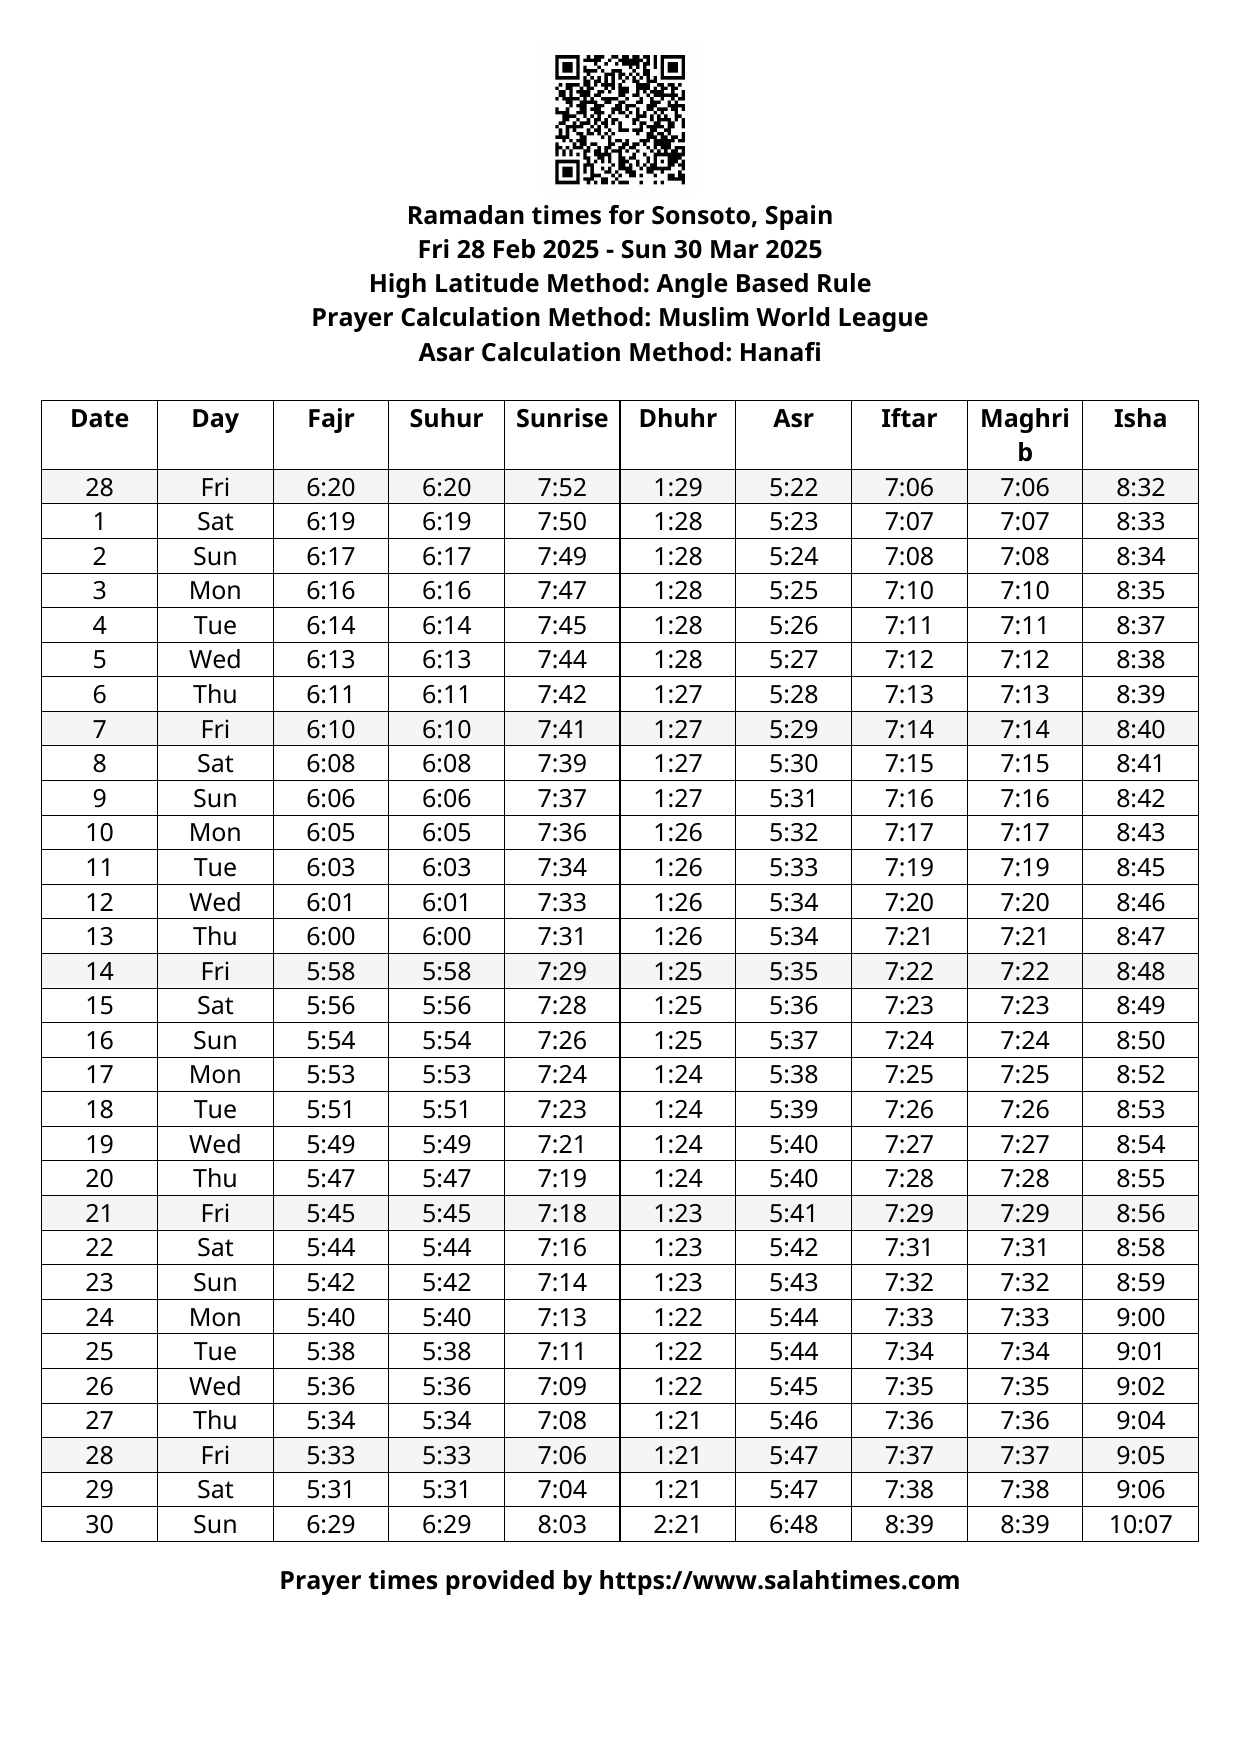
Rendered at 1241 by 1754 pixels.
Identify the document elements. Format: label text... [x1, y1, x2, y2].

table_cell 1:28 [621, 504, 735, 538]
table_cell 7:33 [968, 1300, 1082, 1333]
table_cell Sun [158, 539, 273, 572]
table_cell 7:23 [505, 1092, 619, 1126]
table_cell 1:23 [621, 1196, 735, 1229]
table_cell 7:27 [852, 1127, 967, 1160]
table_cell 7:13 [852, 677, 967, 711]
table_cell Fri [158, 1196, 273, 1229]
table_cell Mon [158, 816, 273, 849]
table_cell Thu [158, 1404, 273, 1437]
table_cell 5:40 [736, 1127, 851, 1160]
table_cell 8:38 [1083, 643, 1198, 676]
table_cell 11 [42, 850, 157, 884]
table_cell 5:56 [389, 989, 504, 1022]
table_cell 20 [42, 1161, 157, 1195]
table_cell 1:28 [621, 643, 735, 676]
table_cell 1:24 [621, 1092, 735, 1126]
table_cell 7:12 [968, 643, 1082, 676]
table_cell 6:06 [274, 781, 388, 814]
table_cell 5:47 [736, 1438, 851, 1472]
table_cell 1:21 [621, 1438, 735, 1472]
table_cell 6:19 [389, 504, 504, 538]
table_cell 7:08 [968, 539, 1082, 572]
table_cell 8:58 [1083, 1231, 1198, 1264]
table_cell 14 [42, 954, 157, 987]
table_cell 5:42 [274, 1265, 388, 1299]
table_cell 6:05 [274, 816, 388, 849]
table_cell 5:31 [736, 781, 851, 814]
table_header Fajr [274, 401, 388, 469]
table_cell 1:26 [621, 850, 735, 884]
table_cell 5:51 [389, 1092, 504, 1126]
table_cell 5:40 [389, 1300, 504, 1333]
table_cell 8:59 [1083, 1265, 1198, 1299]
table_cell Sun [158, 1507, 273, 1541]
table_cell 5:33 [736, 850, 851, 884]
table_cell Wed [158, 1127, 273, 1160]
table_cell 7:16 [968, 781, 1082, 814]
table_cell 6:48 [736, 1507, 851, 1541]
table_cell 6:17 [274, 539, 388, 572]
table_cell 28 [42, 1438, 157, 1472]
table_cell 7:34 [505, 850, 619, 884]
table_cell 7:22 [968, 954, 1082, 987]
table_header Isha [1083, 401, 1198, 469]
table_cell Tue [158, 608, 273, 642]
table_cell 5:41 [736, 1196, 851, 1229]
table_cell 26 [42, 1369, 157, 1402]
table_cell 1:24 [621, 1058, 735, 1091]
table_cell 5:30 [736, 746, 851, 780]
table_cell 9:02 [1083, 1369, 1198, 1402]
table_cell 5:31 [274, 1473, 388, 1506]
table_cell 7:09 [505, 1369, 619, 1402]
table_cell 25 [42, 1334, 157, 1368]
table_cell 5:22 [736, 470, 851, 503]
table_cell 6:10 [274, 712, 388, 745]
picture [542, 41, 699, 198]
table_cell 5:31 [389, 1473, 504, 1506]
table_cell 7:16 [505, 1231, 619, 1264]
table_cell 7:07 [968, 504, 1082, 538]
table_cell Fri [158, 712, 273, 745]
table_cell 8:40 [1083, 712, 1198, 745]
table_cell 5:25 [736, 574, 851, 607]
table_cell 5:33 [389, 1438, 504, 1472]
table_cell 7:19 [852, 850, 967, 884]
table_cell 6:13 [274, 643, 388, 676]
table_cell 1:23 [621, 1265, 735, 1299]
table_cell 8:03 [505, 1507, 619, 1541]
table_cell 6:29 [274, 1507, 388, 1541]
table_cell Wed [158, 643, 273, 676]
table_cell 5:38 [736, 1058, 851, 1091]
table_cell 7:13 [968, 677, 1082, 711]
table_cell Wed [158, 1369, 273, 1402]
text Prayer Calculation Method: Muslim World League [42, 300, 1198, 334]
table_cell 28 [42, 470, 157, 503]
table_cell 7:35 [968, 1369, 1082, 1402]
table_cell 7:21 [505, 1127, 619, 1160]
table_cell 7:37 [968, 1438, 1082, 1472]
table_cell 8:49 [1083, 989, 1198, 1022]
table_cell 8:37 [1083, 608, 1198, 642]
table_cell 5:51 [274, 1092, 388, 1126]
table_cell 5:38 [274, 1334, 388, 1368]
table_cell 5:44 [389, 1231, 504, 1264]
table_cell 7:21 [852, 919, 967, 953]
table_cell 8:42 [1083, 781, 1198, 814]
table_cell 7:31 [968, 1231, 1082, 1264]
table_cell 5:36 [389, 1369, 504, 1402]
table_cell 5:34 [274, 1404, 388, 1437]
table_cell 7:37 [505, 781, 619, 814]
table_cell 23 [42, 1265, 157, 1299]
table_cell 5:42 [389, 1265, 504, 1299]
table_cell 6:17 [389, 539, 504, 572]
table_header Suhur [389, 401, 504, 469]
table_cell 5:53 [274, 1058, 388, 1091]
table_cell 7:22 [852, 954, 967, 987]
table_cell Fri [158, 954, 273, 987]
table_cell 6:14 [389, 608, 504, 642]
table_cell 8:56 [1083, 1196, 1198, 1229]
table_cell 8 [42, 746, 157, 780]
table_cell 8:48 [1083, 954, 1198, 987]
text Ramadan times for Sonsoto, Spain [42, 198, 1198, 232]
table_cell 5:56 [274, 989, 388, 1022]
table_cell 5:45 [736, 1369, 851, 1402]
table_cell 9 [42, 781, 157, 814]
table_cell 5:44 [736, 1300, 851, 1333]
table_cell 7:29 [852, 1196, 967, 1229]
table_cell 10:07 [1083, 1507, 1198, 1541]
table_cell 7:45 [505, 608, 619, 642]
table_cell 1:21 [621, 1473, 735, 1506]
table_cell 5:58 [274, 954, 388, 987]
table_cell 7:19 [505, 1161, 619, 1195]
table_cell 7:31 [852, 1231, 967, 1264]
table_cell 7:24 [968, 1023, 1082, 1057]
table_cell 7:04 [505, 1473, 619, 1506]
table_cell 8:53 [1083, 1092, 1198, 1126]
table_cell 12 [42, 885, 157, 918]
table_cell 1:22 [621, 1300, 735, 1333]
table_cell 1:26 [621, 885, 735, 918]
table_cell 16 [42, 1023, 157, 1057]
table_cell 1:21 [621, 1404, 735, 1437]
table_cell 3 [42, 574, 157, 607]
table_cell 7:52 [505, 470, 619, 503]
table_cell 7:32 [968, 1265, 1082, 1299]
table_cell 7:15 [968, 746, 1082, 780]
table_cell 5:40 [274, 1300, 388, 1333]
table_cell 5:33 [274, 1438, 388, 1472]
table_cell 6:20 [274, 470, 388, 503]
table_cell 7:21 [968, 919, 1082, 953]
table_cell 10 [42, 816, 157, 849]
table_cell 7:11 [505, 1334, 619, 1368]
table_cell 19 [42, 1127, 157, 1160]
table_cell 5:34 [736, 885, 851, 918]
table_cell Sun [158, 1265, 273, 1299]
table_cell Mon [158, 1300, 273, 1333]
table_cell 6 [42, 677, 157, 711]
table_cell 1:25 [621, 1023, 735, 1057]
table_cell 5 [42, 643, 157, 676]
table_cell 7:32 [852, 1265, 967, 1299]
table_cell 6:11 [274, 677, 388, 711]
table_cell 8:32 [1083, 470, 1198, 503]
table_cell 17 [42, 1058, 157, 1091]
table_cell 1:27 [621, 712, 735, 745]
table_cell 9:05 [1083, 1438, 1198, 1472]
table_cell 7:31 [505, 919, 619, 953]
table_cell 8:41 [1083, 746, 1198, 780]
table_cell 7:14 [505, 1265, 619, 1299]
table_cell 7:06 [968, 470, 1082, 503]
table_cell 9:00 [1083, 1300, 1198, 1333]
table_cell 1:28 [621, 574, 735, 607]
table_cell 5:43 [736, 1265, 851, 1299]
table_cell 7:17 [852, 816, 967, 849]
table_cell 8:39 [852, 1507, 967, 1541]
table_cell 7:20 [852, 885, 967, 918]
table_header Date [42, 401, 157, 469]
table_cell 8:34 [1083, 539, 1198, 572]
table_cell 7:13 [505, 1300, 619, 1333]
table_cell 8:54 [1083, 1127, 1198, 1160]
table_cell 7:47 [505, 574, 619, 607]
table_cell Mon [158, 1058, 273, 1091]
table_cell Thu [158, 1161, 273, 1195]
table_cell 5:49 [274, 1127, 388, 1160]
table_cell 5:27 [736, 643, 851, 676]
table_cell Fri [158, 1438, 273, 1472]
table_cell 7:36 [505, 816, 619, 849]
table_cell 5:45 [389, 1196, 504, 1229]
table_cell 5:34 [389, 1404, 504, 1437]
table_cell 1:28 [621, 539, 735, 572]
table_cell 5:44 [274, 1231, 388, 1264]
table_cell 7:28 [505, 989, 619, 1022]
table_cell 7:42 [505, 677, 619, 711]
table_cell 5:28 [736, 677, 851, 711]
table_cell 1:27 [621, 746, 735, 780]
table_cell 8:35 [1083, 574, 1198, 607]
table_cell Fri [158, 470, 273, 503]
table_cell 9:06 [1083, 1473, 1198, 1506]
table_cell Sat [158, 989, 273, 1022]
table_cell 7:36 [852, 1404, 967, 1437]
table_cell 1:25 [621, 989, 735, 1022]
table_cell 8:47 [1083, 919, 1198, 953]
table_cell 7:11 [852, 608, 967, 642]
table_cell 6:08 [389, 746, 504, 780]
table_cell 7:26 [852, 1092, 967, 1126]
table_cell Tue [158, 850, 273, 884]
table_cell 7:16 [852, 781, 967, 814]
table_cell 6:01 [274, 885, 388, 918]
table_cell 7:12 [852, 643, 967, 676]
table_cell 7:14 [968, 712, 1082, 745]
table_cell 7:29 [505, 954, 619, 987]
table_cell 6:10 [389, 712, 504, 745]
table_cell 24 [42, 1300, 157, 1333]
table_cell 7:19 [968, 850, 1082, 884]
table_cell 7:10 [968, 574, 1082, 607]
table_cell 6:16 [389, 574, 504, 607]
text Asar Calculation Method: Hanafi [42, 334, 1198, 368]
table_cell 7:20 [968, 885, 1082, 918]
table_cell 5:35 [736, 954, 851, 987]
table_cell 7:38 [968, 1473, 1082, 1506]
table_cell 1:22 [621, 1334, 735, 1368]
table_cell 6:19 [274, 504, 388, 538]
table_cell 21 [42, 1196, 157, 1229]
table_cell 5:23 [736, 504, 851, 538]
table_cell 7:26 [505, 1023, 619, 1057]
table_cell 7:25 [968, 1058, 1082, 1091]
table_cell 5:40 [736, 1161, 851, 1195]
table_cell 5:37 [736, 1023, 851, 1057]
table_cell 5:24 [736, 539, 851, 572]
table_cell 7:33 [852, 1300, 967, 1333]
table_cell Tue [158, 1334, 273, 1368]
table_cell 5:46 [736, 1404, 851, 1437]
table_cell 7:34 [968, 1334, 1082, 1368]
table_cell Sat [158, 746, 273, 780]
table_cell 6:13 [389, 643, 504, 676]
table_cell 7:33 [505, 885, 619, 918]
table_cell 6:03 [389, 850, 504, 884]
table_cell 5:34 [736, 919, 851, 953]
table_cell 7:08 [852, 539, 967, 572]
table_cell Sat [158, 504, 273, 538]
table_cell 6:01 [389, 885, 504, 918]
table_cell 22 [42, 1231, 157, 1264]
table_cell 8:45 [1083, 850, 1198, 884]
table_cell 6:14 [274, 608, 388, 642]
table_cell 15 [42, 989, 157, 1022]
table_cell Mon [158, 574, 273, 607]
table_cell 5:58 [389, 954, 504, 987]
table_cell 1:23 [621, 1231, 735, 1264]
table_cell 5:38 [389, 1334, 504, 1368]
table_cell 5:53 [389, 1058, 504, 1091]
table_cell 8:50 [1083, 1023, 1198, 1057]
table_cell Sat [158, 1473, 273, 1506]
text Prayer times provided by https://www.salahtimes.com [42, 1563, 1198, 1597]
table_cell 6:11 [389, 677, 504, 711]
table_cell 5:26 [736, 608, 851, 642]
table_cell 5:45 [274, 1196, 388, 1229]
table_cell 7:29 [968, 1196, 1082, 1229]
table_cell 5:42 [736, 1231, 851, 1264]
table_cell 7:35 [852, 1369, 967, 1402]
table_cell 5:47 [274, 1161, 388, 1195]
table_header Sunrise [505, 401, 619, 469]
table_cell 7:23 [852, 989, 967, 1022]
table_cell 6:20 [389, 470, 504, 503]
table_cell 6:16 [274, 574, 388, 607]
table_cell 13 [42, 919, 157, 953]
table_cell 27 [42, 1404, 157, 1437]
table_cell 7:44 [505, 643, 619, 676]
table_cell 9:04 [1083, 1404, 1198, 1437]
table_cell 7:27 [968, 1127, 1082, 1160]
table_cell 6:00 [389, 919, 504, 953]
table_cell 7:38 [852, 1473, 967, 1506]
table_cell 7:06 [505, 1438, 619, 1472]
table_cell 1:27 [621, 781, 735, 814]
table_cell 8:43 [1083, 816, 1198, 849]
table_cell 1:26 [621, 816, 735, 849]
table_header Asr [736, 401, 851, 469]
text Fri 28 Feb 2025 - Sun 30 Mar 2025 [42, 232, 1198, 266]
text High Latitude Method: Angle Based Rule [42, 266, 1198, 300]
table_cell 5:49 [389, 1127, 504, 1160]
table_cell 5:36 [736, 989, 851, 1022]
table_cell 5:32 [736, 816, 851, 849]
table_cell Sun [158, 781, 273, 814]
table_cell 8:39 [968, 1507, 1082, 1541]
table_cell Sat [158, 1231, 273, 1264]
table_cell 6:00 [274, 919, 388, 953]
table_cell 1 [42, 504, 157, 538]
table_cell 1:24 [621, 1127, 735, 1160]
table_cell 4 [42, 608, 157, 642]
table_cell 5:44 [736, 1334, 851, 1368]
table_cell 8:46 [1083, 885, 1198, 918]
table_cell 7:23 [968, 989, 1082, 1022]
table_cell 7:36 [968, 1404, 1082, 1437]
table_cell 6:03 [274, 850, 388, 884]
table_header Iftar [852, 401, 967, 469]
table_cell 9:01 [1083, 1334, 1198, 1368]
table_cell 8:39 [1083, 677, 1198, 711]
table_cell 7:24 [852, 1023, 967, 1057]
table_cell 5:54 [389, 1023, 504, 1057]
table_cell 8:33 [1083, 504, 1198, 538]
table_cell 5:54 [274, 1023, 388, 1057]
table_cell 18 [42, 1092, 157, 1126]
table_cell 1:26 [621, 919, 735, 953]
table_cell 7:28 [968, 1161, 1082, 1195]
table_cell 1:29 [621, 470, 735, 503]
table_cell 8:55 [1083, 1161, 1198, 1195]
table_cell 30 [42, 1507, 157, 1541]
table_cell Thu [158, 677, 273, 711]
table_cell 1:25 [621, 954, 735, 987]
table_cell 7:18 [505, 1196, 619, 1229]
table_cell 5:29 [736, 712, 851, 745]
table_cell 7:49 [505, 539, 619, 572]
table_cell 7:06 [852, 470, 967, 503]
table_cell 7:37 [852, 1438, 967, 1472]
table_cell 7:41 [505, 712, 619, 745]
table_cell 1:24 [621, 1161, 735, 1195]
table_header Maghrib [968, 401, 1082, 469]
table_cell 7:25 [852, 1058, 967, 1091]
table_cell 6:29 [389, 1507, 504, 1541]
table_cell 29 [42, 1473, 157, 1506]
table_cell 6:05 [389, 816, 504, 849]
table_cell 7:15 [852, 746, 967, 780]
table_cell 1:22 [621, 1369, 735, 1402]
table_cell 6:08 [274, 746, 388, 780]
table_cell 2 [42, 539, 157, 572]
table_cell Wed [158, 885, 273, 918]
table_cell Sun [158, 1023, 273, 1057]
table_cell 7:26 [968, 1092, 1082, 1126]
table_header Day [158, 401, 273, 469]
table_cell 7:28 [852, 1161, 967, 1195]
table_cell 7:24 [505, 1058, 619, 1091]
table_cell 7:34 [852, 1334, 967, 1368]
table_cell 1:28 [621, 608, 735, 642]
table_header Dhuhr [621, 401, 735, 469]
table_cell 8:52 [1083, 1058, 1198, 1091]
table_cell 7:08 [505, 1404, 619, 1437]
table_cell 5:47 [389, 1161, 504, 1195]
table_cell Tue [158, 1092, 273, 1126]
table_cell 5:47 [736, 1473, 851, 1506]
table_cell 7:17 [968, 816, 1082, 849]
table_cell 5:36 [274, 1369, 388, 1402]
table_cell 2:21 [621, 1507, 735, 1541]
table_cell 1:27 [621, 677, 735, 711]
table_cell 7:39 [505, 746, 619, 780]
table_cell 7:07 [852, 504, 967, 538]
table_cell 6:06 [389, 781, 504, 814]
table_cell 7:11 [968, 608, 1082, 642]
table_cell Thu [158, 919, 273, 953]
table_cell 5:39 [736, 1092, 851, 1126]
table_cell 7:10 [852, 574, 967, 607]
table_cell 7:50 [505, 504, 619, 538]
table_cell 7 [42, 712, 157, 745]
table_cell 7:14 [852, 712, 967, 745]
